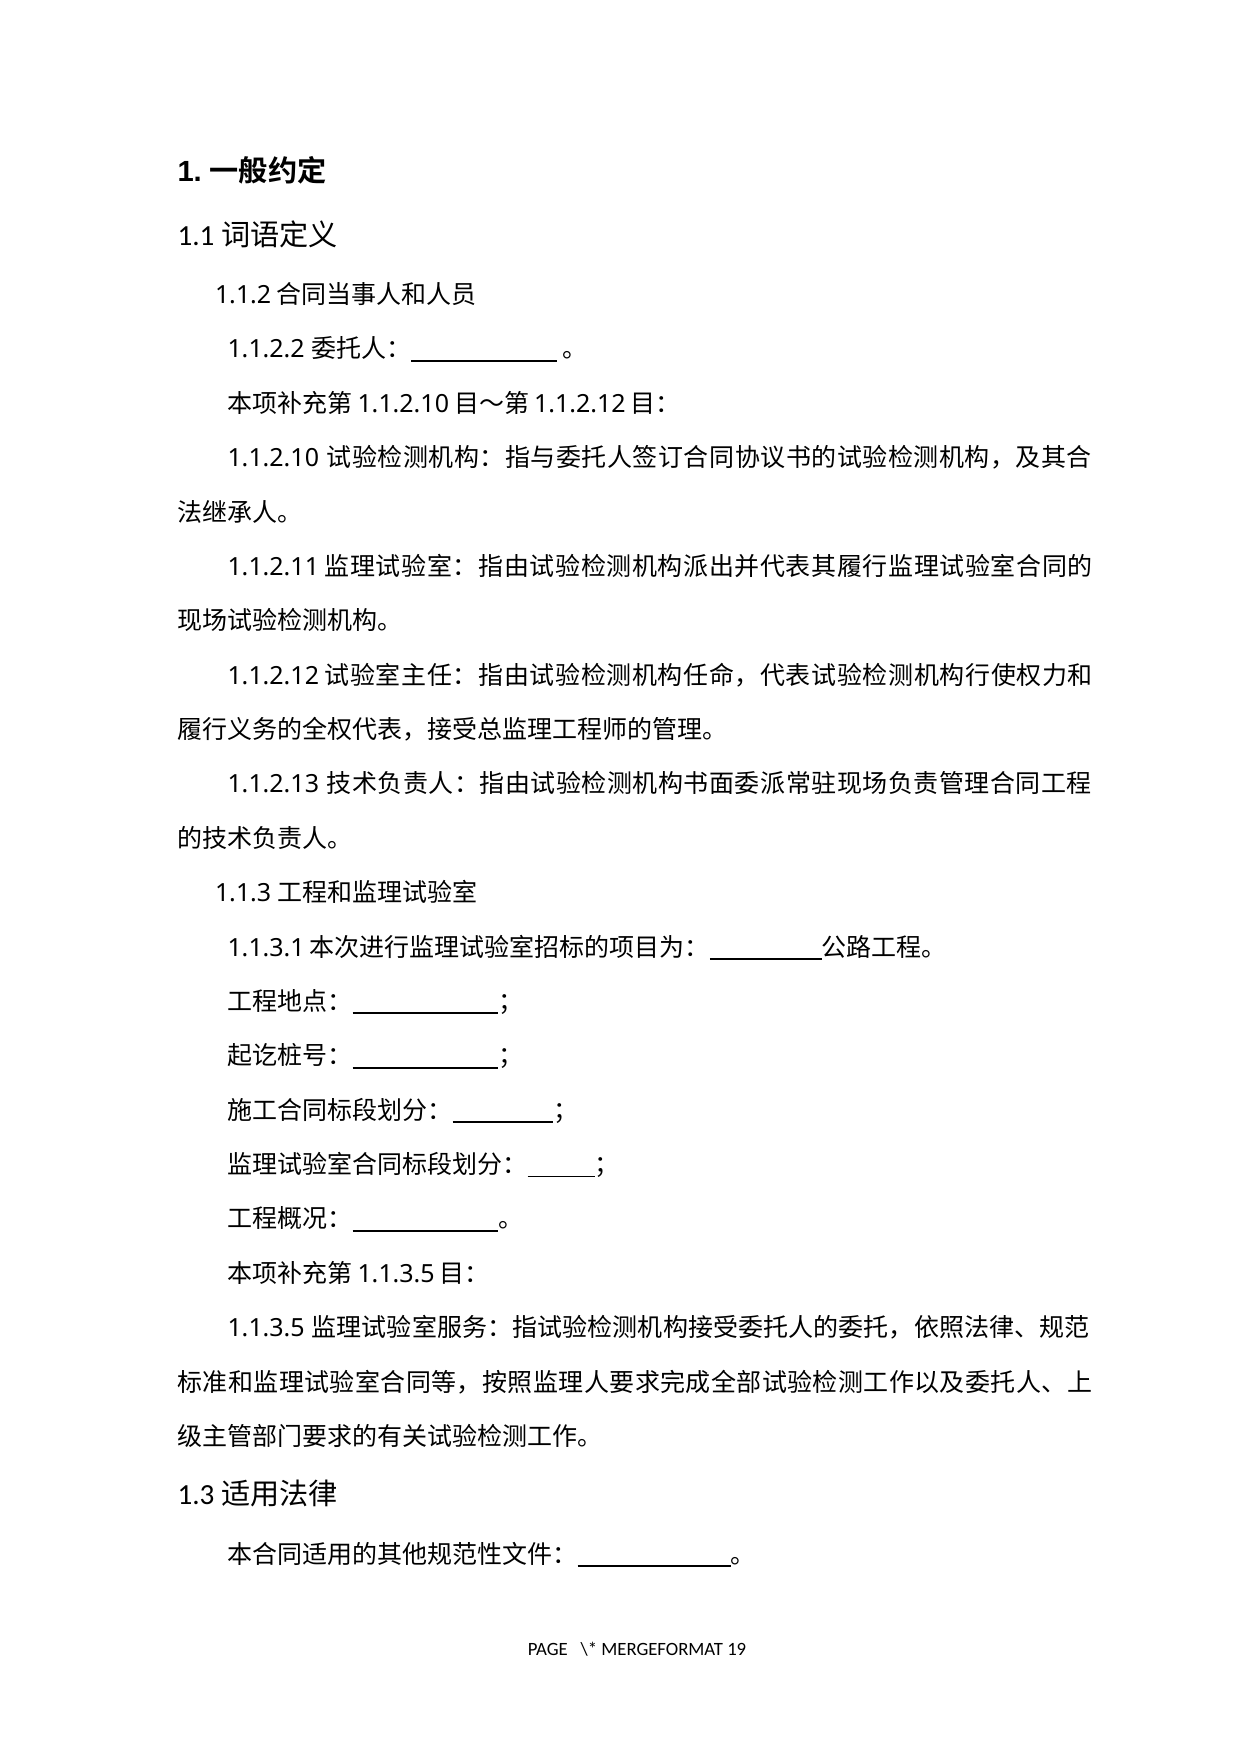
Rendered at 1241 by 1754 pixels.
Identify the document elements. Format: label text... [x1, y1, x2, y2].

text 1.1.3.1本次进行监理试验室招标的项目为： 公路工程。 [177, 927, 1092, 963]
text 1.1.2.10 试验检测机构：指与委托人签订合同协议书的试验检测机构，及其合法继承人。 [177, 438, 1092, 528]
text 1.1.2.11监理试验室：指由试验检测机构派出并代表其履行监理试验室合同的现场试验检测机构。 [177, 546, 1092, 637]
text 1.1.2.12试验室主任：指由试验检测机构任命，代表试验检测机构行使权力和履行义务的全权代表，接受总监理工程师的管理。 [177, 655, 1092, 746]
subtitle 1. 一般约定 [177, 148, 1092, 190]
text 1.1.2.13 技术负责人：指由试验检测机构书面委派常驻现场负责管理合同工程的技术负责人。 [177, 764, 1092, 854]
text 1.1.2.2 委托人： 。 [177, 329, 1092, 365]
text 本项补充第1.1.2.10目～第1.1.2.12目： [177, 383, 1092, 419]
text 本项补充第1.1.3.5目： [177, 1253, 1092, 1289]
subtitle 1.1 词语定义 [177, 211, 1092, 253]
text 1.1.3.5 监理试验室服务：指试验检测机构接受委托人的委托，依照法律、规范标准和监理试验室合同等，按照监理人要求完成全部试验检测工作以及委托人、上级主管部门要求的有关试验检测工作。 [177, 1308, 1092, 1453]
text 工程地点： ； [177, 981, 1092, 1018]
text 施工合同标段划分： ； [177, 1090, 1092, 1126]
text 1.1.3 工程和监理试验室 [177, 873, 1092, 909]
text 监理试验室合同标段划分： ； [177, 1144, 1092, 1181]
text 本合同适用的其他规范性文件： 。 [177, 1534, 1092, 1571]
subtitle 1.3 适用法律 [177, 1471, 1092, 1513]
text 工程概况： 。 [177, 1199, 1092, 1235]
text 起讫桩号： ； [177, 1036, 1092, 1072]
text 1.1.2合同当事人和人员 [177, 274, 1092, 311]
